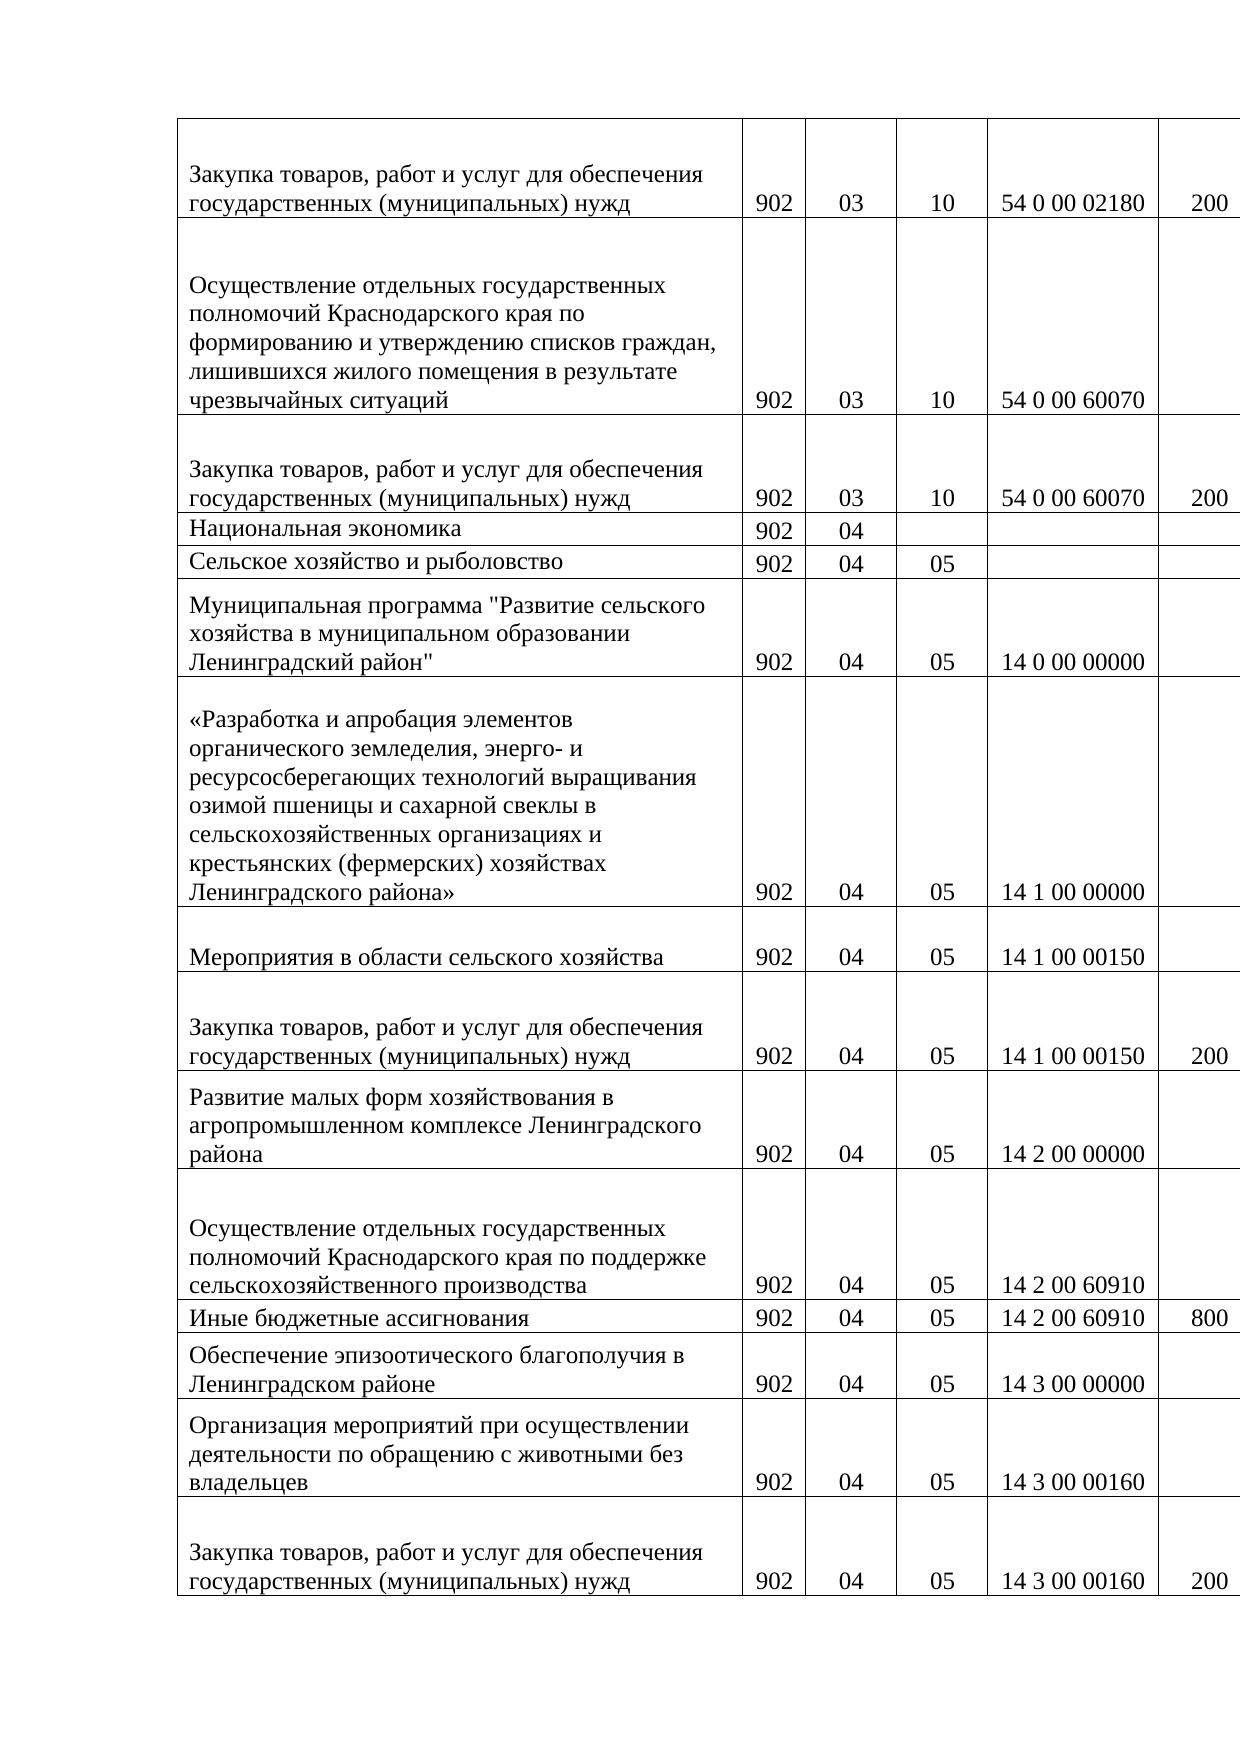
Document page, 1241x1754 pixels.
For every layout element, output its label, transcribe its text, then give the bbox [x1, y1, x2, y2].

table_cell Осуществление отдельных государственных полномочий Краснодарского края по формированию и утверждению списков граждан, лишившихся жилого помещения в результате чрезвычайных ситуаций [178, 218, 742, 413]
table_cell 14 3 00 00160 [988, 1399, 1158, 1496]
table_cell [1159, 1333, 1240, 1398]
table_cell Иные бюджетные ассигнования [178, 1300, 742, 1332]
table_cell 54 0 00 60070 [988, 415, 1158, 512]
table_cell 04 [806, 513, 896, 545]
table_cell [1159, 218, 1240, 413]
table_cell 902 [743, 907, 805, 971]
table_cell «Разработка и апробация элементов органического земледелия, энерго- и ресурсосберегающих технологий выращивания озимой пшеницы и сахарной свеклы в сельскохозяйственных организациях и крестьянских (фермерских) хозяйствах Ленинградского района» [178, 677, 742, 906]
table_cell 03 [806, 218, 896, 413]
table_cell Развитие малых форм хозяйствования в агропромышленном комплексе Ленинградского района [178, 1071, 742, 1168]
table_cell 04 [806, 1399, 896, 1496]
table_cell 902 [743, 1497, 805, 1595]
table_cell 902 [743, 1071, 805, 1168]
table_cell 54 0 00 02180 [988, 119, 1158, 217]
table_cell 05 [897, 1497, 987, 1595]
table_cell [1159, 907, 1240, 971]
table_cell Муниципальная программа "Развитие сельского хозяйства в муниципальном образовании Ленинградский район" [178, 579, 742, 676]
table_cell 10 [897, 415, 987, 512]
table_cell 14 2 00 60910 [988, 1300, 1158, 1332]
table_cell 902 [743, 119, 805, 217]
table_cell [988, 546, 1158, 577]
table_cell 04 [806, 579, 896, 676]
table_cell 14 1 00 00150 [988, 972, 1158, 1070]
table_cell 04 [806, 1300, 896, 1332]
table_cell 902 [743, 415, 805, 512]
table_cell 902 [743, 579, 805, 676]
table_cell 05 [897, 677, 987, 906]
table_cell 54 0 00 60070 [988, 218, 1158, 413]
table_cell [1159, 1071, 1240, 1168]
table_cell 14 2 00 00000 [988, 1071, 1158, 1168]
table_cell 05 [897, 1333, 987, 1398]
table_cell 14 3 00 00160 [988, 1497, 1158, 1595]
table_cell Закупка товаров, работ и услуг для обеспечения государственных (муниципальных) нужд [178, 415, 742, 512]
table_cell 902 [743, 1169, 805, 1299]
table_cell Закупка товаров, работ и услуг для обеспечения государственных (муниципальных) нужд [178, 972, 742, 1070]
table_cell 05 [897, 1300, 987, 1332]
table_cell [1159, 1399, 1240, 1496]
table_cell 902 [743, 546, 805, 577]
table_cell 05 [897, 1169, 987, 1299]
table_cell 902 [743, 1333, 805, 1398]
table_cell Закупка товаров, работ и услуг для обеспечения государственных (муниципальных) нужд [178, 119, 742, 217]
table_cell 14 1 00 00000 [988, 677, 1158, 906]
table_cell Закупка товаров, работ и услуг для обеспечения государственных (муниципальных) нужд [178, 1497, 742, 1595]
table_cell 04 [806, 1497, 896, 1595]
table_cell 05 [897, 972, 987, 1070]
table_cell 14 0 00 00000 [988, 579, 1158, 676]
table_cell Национальная экономика [178, 513, 742, 545]
table_cell Осуществление отдельных государственных полномочий Краснодарского края по поддержке сельскохозяйственного производства [178, 1169, 742, 1299]
table_cell [1159, 546, 1240, 577]
table_cell 14 1 00 00150 [988, 907, 1158, 971]
table_cell 200 [1159, 415, 1240, 512]
table_cell 902 [743, 1399, 805, 1496]
table_cell 04 [806, 677, 896, 906]
table_cell 800 [1159, 1300, 1240, 1332]
table_cell [1159, 1169, 1240, 1299]
table_cell 04 [806, 1333, 896, 1398]
table_cell 05 [897, 546, 987, 577]
table_cell 14 3 00 00000 [988, 1333, 1158, 1398]
table_cell Организация мероприятий при осуществлении деятельности по обращению с животными без владельцев [178, 1399, 742, 1496]
table_cell [1159, 579, 1240, 676]
table_cell 04 [806, 546, 896, 577]
table_cell [1159, 677, 1240, 906]
table_cell 05 [897, 907, 987, 971]
table_cell [897, 513, 987, 545]
table_cell 902 [743, 1300, 805, 1332]
table_cell 902 [743, 513, 805, 545]
table_cell 05 [897, 1399, 987, 1496]
table_cell 03 [806, 119, 896, 217]
table_cell 902 [743, 677, 805, 906]
table_cell Сельское хозяйство и рыболовство [178, 546, 742, 577]
table_cell 10 [897, 119, 987, 217]
table_cell 200 [1159, 972, 1240, 1070]
table_cell 902 [743, 972, 805, 1070]
table_cell 902 [743, 218, 805, 413]
table_cell 14 2 00 60910 [988, 1169, 1158, 1299]
table_cell [1159, 513, 1240, 545]
table_cell 05 [897, 1071, 987, 1168]
table_cell 200 [1159, 119, 1240, 217]
table_cell 04 [806, 972, 896, 1070]
table_cell 05 [897, 579, 987, 676]
table_cell [988, 513, 1158, 545]
table_cell 03 [806, 415, 896, 512]
table_cell 04 [806, 907, 896, 971]
table_cell 04 [806, 1071, 896, 1168]
table_cell 04 [806, 1169, 896, 1299]
table_cell Обеспечение эпизоотического благополучия в Ленинградском районе [178, 1333, 742, 1398]
table_cell Мероприятия в области сельского хозяйства [178, 907, 742, 971]
table_cell 200 [1159, 1497, 1240, 1595]
table_cell 10 [897, 218, 987, 413]
